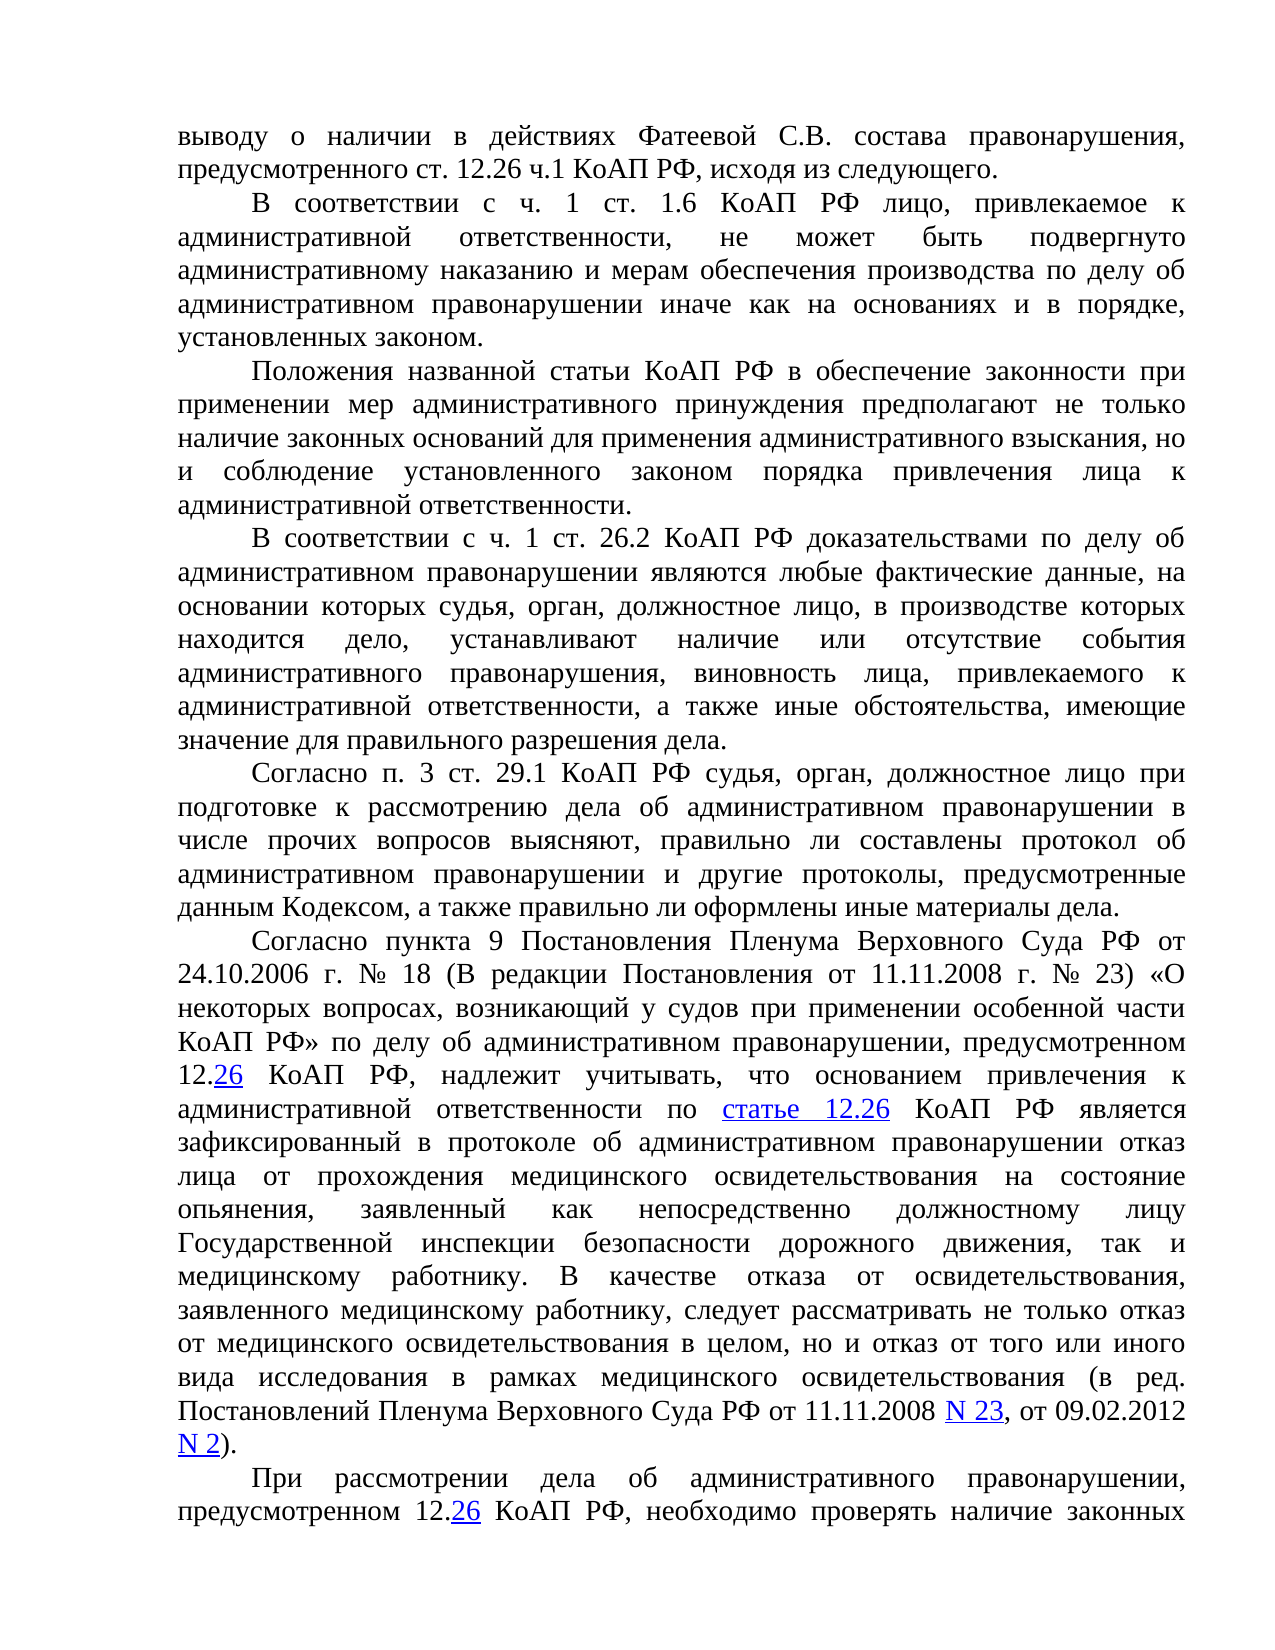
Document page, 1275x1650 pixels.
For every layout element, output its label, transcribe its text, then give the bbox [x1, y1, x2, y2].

text Согласно пункта 9 Постановления Пленума Верховного Суда РФ от 24.10.2006 г. № 18 (В редакции Постановления от 11.11.2008 г. № 23) «О некоторых вопросах, возникающий у судов при применении особенной части КоАП РФ» по делу об административном правонарушении, предусмотренном 12.26 КоАП РФ, надлежит учитывать, что основанием привлечения к административной ответственности по статье 12.26 КоАП РФ является зафиксированный в протоколе об административном правонарушении отказ лица от прохождения медицинского освидетельствования на состояние опьянения, заявленный как непосредственно должностному лицу Государственной инспекции безопасности дорожного движения, так и медицинскому работнику. В качестве отказа от освидетельствования, заявленного медицинскому работнику, следует рассматривать не только отказ от медицинского освидетельствования в целом, но и отказ от того или иного вида исследования в рамках медицинского освидетельствования (в ред. Постановлений Пленума Верховного Суда РФ от 11.11.2008 N 23, от 09.02.2012 N 2). [177, 923, 1186, 1460]
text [177, 118, 1186, 185]
text В соответствии с ч. 1 ст. 1.6 КоАП РФ лицо, привлекаемое к административной ответственности, не может быть подвергнуто административному наказанию и мерам обеспечения производства по делу об административном правонарушении иначе как на основаниях и в порядке, установленных законом. [177, 185, 1186, 353]
text Согласно п. 3 ст. 29.1 КоАП РФ судья, орган, должностное лицо при подготовке к рассмотрению дела об административном правонарушении в числе прочих вопросов выясняют, правильно ли составлены протокол об административном правонарушении и другие протоколы, предусмотренные данным Кодексом, а также правильно ли оформлены иные материалы дела. [177, 755, 1186, 923]
text Положения названной статьи КоАП РФ в обеспечение законности при применении мер административного принуждения предполагают не только наличие законных оснований для применения административного взыскания, но и соблюдение установленного законом порядка привлечения лица к административной ответственности. [177, 353, 1186, 521]
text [177, 1460, 1186, 1527]
text В соответствии с ч. 1 ст. 26.2 КоАП РФ доказательствами по делу об административном правонарушении являются любые фактические данные, на основании которых судья, орган, должностное лицо, в производстве которых находится дело, устанавливают наличие или отсутствие события административного правонарушения, виновность лица, привлекаемого к административной ответственности, а также иные обстоятельства, имеющие значение для правильного разрешения дела. [177, 521, 1186, 755]
